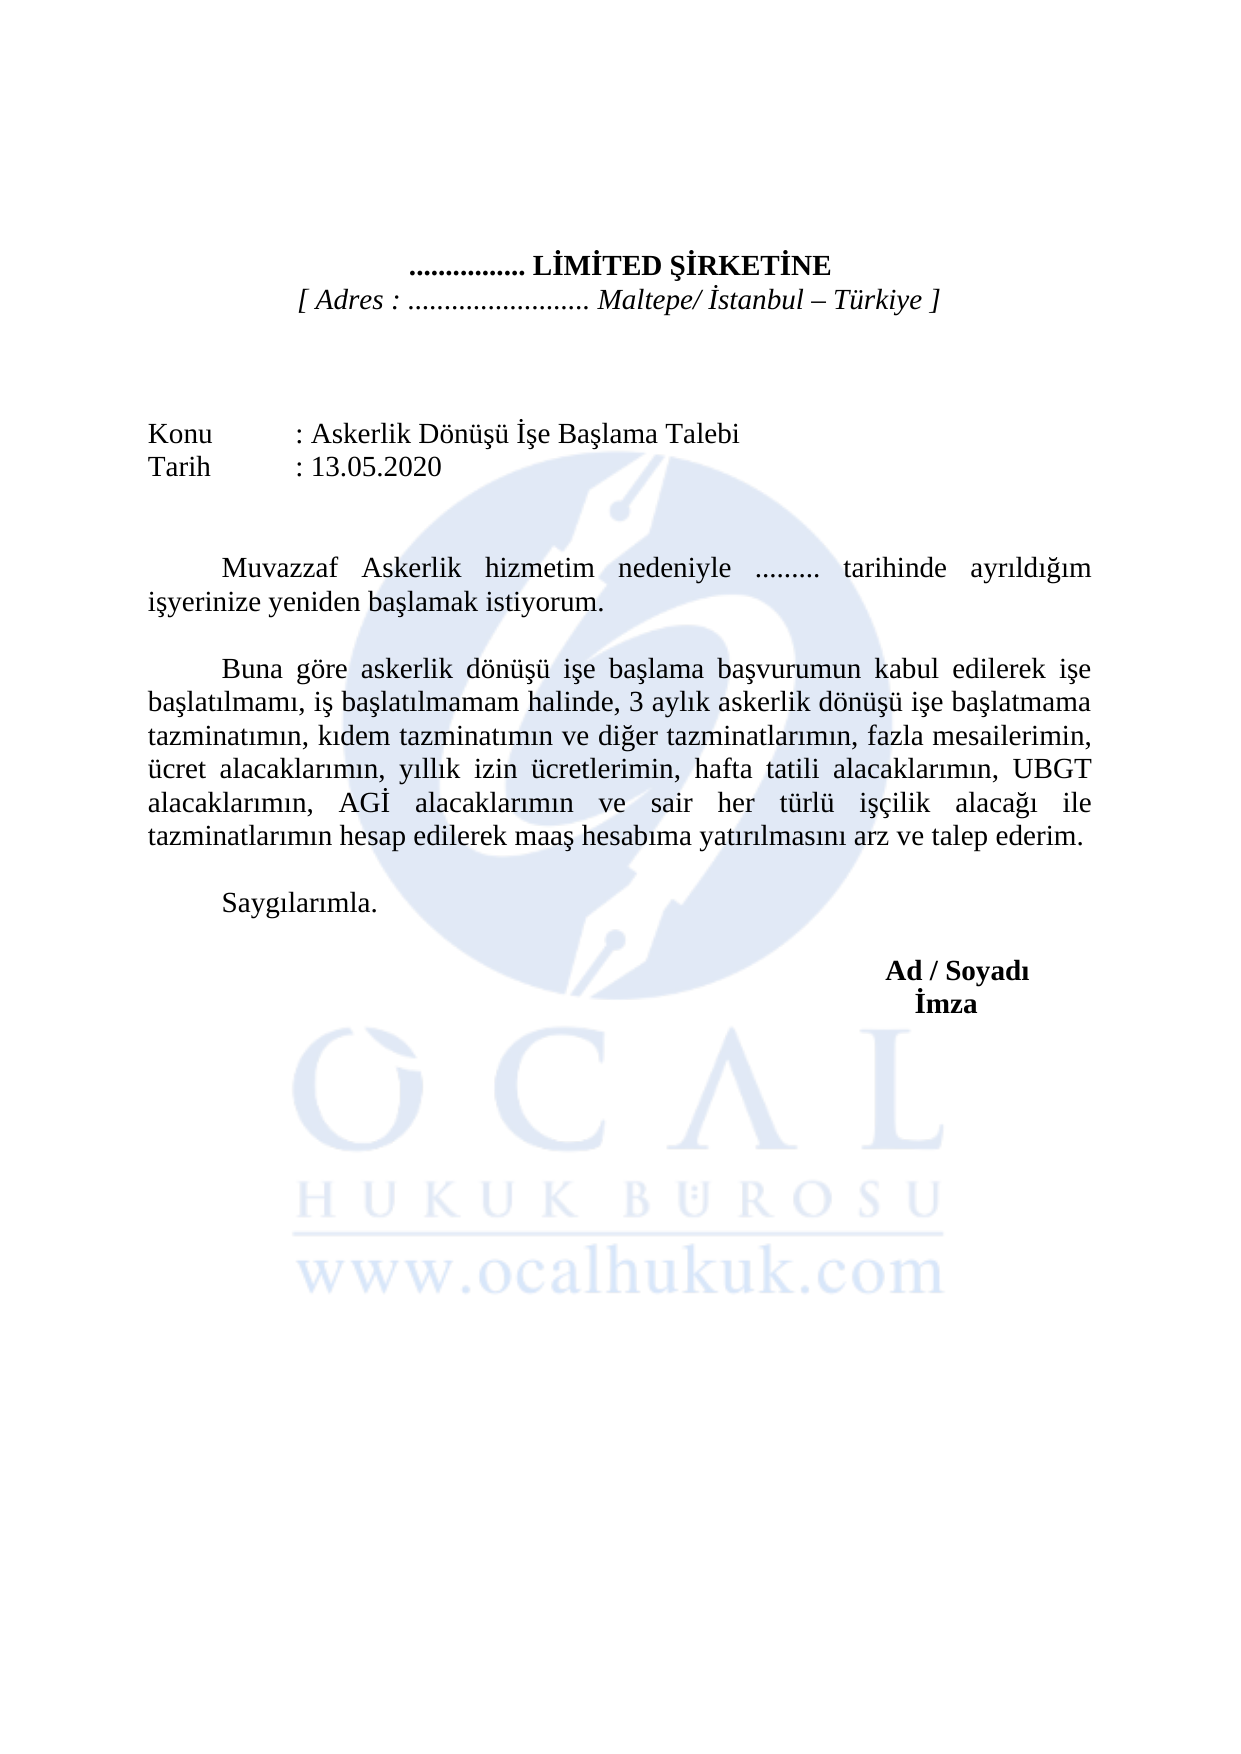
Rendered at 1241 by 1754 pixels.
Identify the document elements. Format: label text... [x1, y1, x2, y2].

text Buna göre askerlik dönüşü işe başlama başvurumun kabul edilerek işe başlatılmamı, iş başlatılmamam halinde, 3 aylık askerlik dönüşü işe başlatmama tazminatımın, kıdem tazminatımın ve diğer tazminatlarımın, fazla mesailerimin, ücret alacaklarımın, yıllık izin ücretlerimin, hafta tatili alacaklarımın, UBGT alacaklarımın, AGİ alacaklarımın ve sair her türlü işçilik alacağı ile tazminatlarımın hesap edilerek maaş hesabıma yatırılmasını arz ve talep ederim. [148, 651, 1093, 852]
text Saygılarımla. [148, 886, 1093, 919]
text ................ LİMİTED ŞİRKETİNE [148, 248, 1093, 282]
text Ad / Soyadı [885, 953, 1093, 986]
text İmza [885, 986, 1093, 1020]
text Konu : Askerlik Dönüşü İşe Başlama Talebi [148, 416, 1093, 449]
text Tarih : 13.05.2020 [148, 449, 1093, 483]
text Muvazzaf Askerlik hizmetim nedeniyle ......... tarihinde ayrıldığım işyerinize yeniden başlamak istiyorum. [148, 550, 1093, 617]
text [ Adres : ......................... Maltepe/ İstanbul – Türkiye ] [148, 282, 1093, 315]
